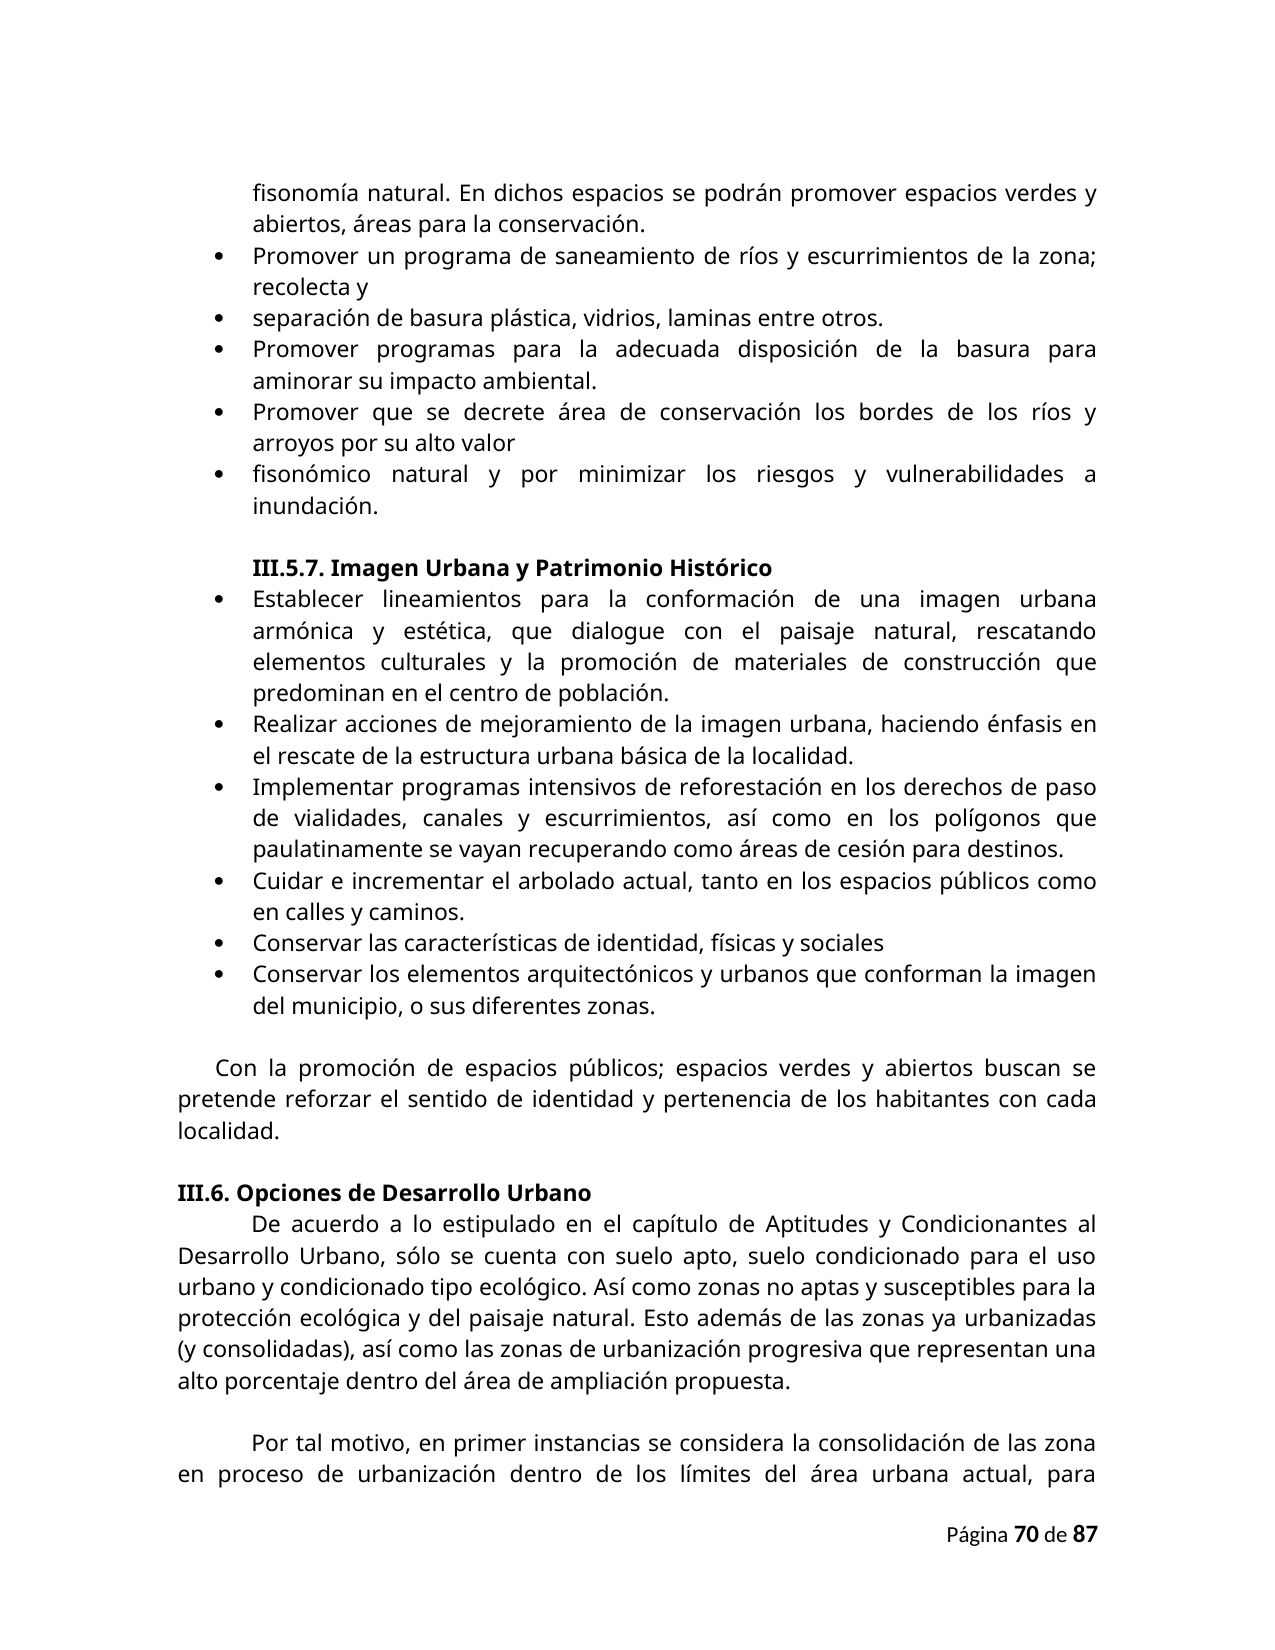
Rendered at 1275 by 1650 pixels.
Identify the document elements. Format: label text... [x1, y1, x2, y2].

text III.6. Opciones de Desarrollo Urbano [177, 1177, 1098, 1208]
list Cuidar e incrementar el arbolado actual, tanto en los espacios públicos como en calles y caminos. [215, 865, 1098, 927]
list III.5.7. Imagen Urbana y Patrimonio Histórico [252, 552, 1098, 583]
list Promover programas para la adecuada disposición de la basura para aminorar su impacto ambiental. [215, 333, 1098, 396]
list Promover un programa de saneamiento de ríos y escurrimientos de la zona; recolecta y [215, 240, 1098, 302]
list Realizar acciones de mejoramiento de la imagen urbana, haciendo énfasis en el rescate de la estructura urbana básica de la localidad. [215, 708, 1098, 771]
list Conservar los elementos arquitectónicos y urbanos que conforman la imagen del municipio, o sus diferentes zonas. [215, 958, 1098, 1021]
text De acuerdo a lo estipulado en el capítulo de Aptitudes y Condicionantes al Desarrollo Urbano, sólo se cuenta con suelo apto, suelo condicionado para el uso urbano y condicionado tipo ecológico. Así como zonas no aptas y susceptibles para la protección ecológica y del paisaje natural. Esto además de las zonas ya urbanizadas (y consolidadas), así como las zonas de urbanización progresiva que representan una alto porcentaje dentro del área de ampliación propuesta. [177, 1208, 1098, 1396]
list fisonómico natural y por minimizar los riesgos y vulnerabilidades a inundación. [215, 458, 1098, 521]
list Conservar las características de identidad, físicas y sociales [215, 927, 1098, 958]
text Con la promoción de espacios públicos; espacios verdes y abiertos buscan se pretende reforzar el sentido de identidad y pertenencia de los habitantes con cada localidad. [177, 1052, 1098, 1146]
list Promover que se decrete área de conservación los bordes de los ríos y arroyos por su alto valor [215, 396, 1098, 458]
list Establecer lineamientos para la conformación de una imagen urbana armónica y estética, que dialogue con el paisaje natural, rescatando elementos culturales y la promoción de materiales de construcción que predominan en el centro de población. [215, 583, 1098, 708]
list separación de basura plástica, vidrios, laminas entre otros. [215, 302, 1098, 333]
list Implementar programas intensivos de reforestación en los derechos de paso de vialidades, canales y escurrimientos, así como en los polígonos que paulatinamente se vayan recuperando como áreas de cesión para destinos. [215, 771, 1098, 865]
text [177, 1427, 1098, 1490]
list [215, 177, 1098, 240]
